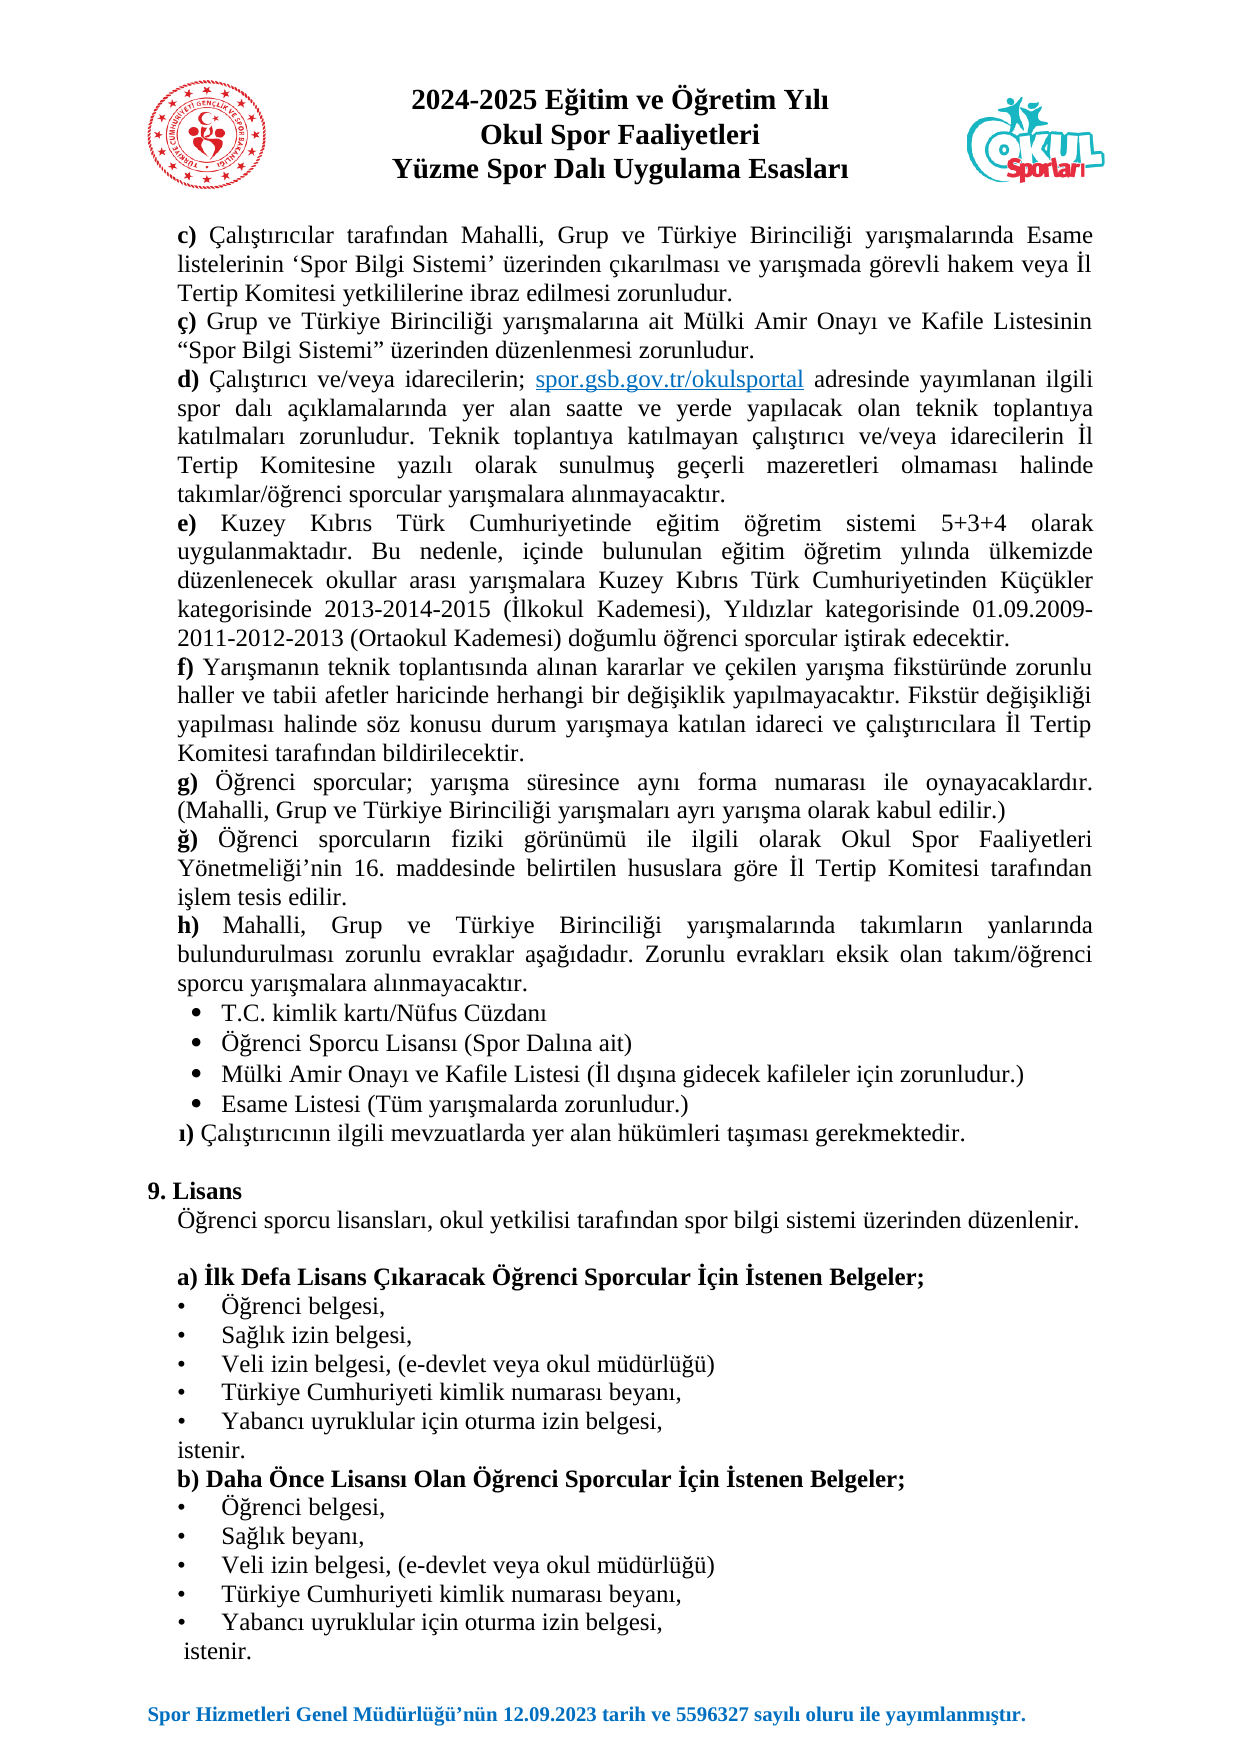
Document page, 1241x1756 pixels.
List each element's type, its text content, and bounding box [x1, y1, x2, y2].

list Türkiye Cumhuriyeti kimlik numarası beyanı, [177, 1579, 1169, 1607]
list Sağlık izin belgesi, [177, 1320, 1169, 1349]
list Çalıştırıcılar tarafından Mahalli, Grup ve Türkiye Birinciliği yarışmalarında Esame listelerinin ‘Spor Bilgi Sistemi’ üzerinden çıkarılması ve yarışmada görevli hakem veya İl Tertip Komitesi yetkililerine ibraz edilmesi zorunludur. [177, 220, 1093, 306]
list Çalıştırıcı ve/veya idarecilerin; spor.gsb.gov.tr/okulsportal adresinde yayımlanan ilgili spor dalı açıklamalarında yer alan saatte ve yerde yapılacak olan teknik toplantıya katılmaları zorunludur. Teknik toplantıya katılmayan çalıştırıcı ve/veya idarecilerin İl Tertip Komitesine yazılı olarak sunulmuş geçerli mazeretleri olmaması halinde takımlar/öğrenci sporcular yarışmalara alınmayacaktır. [177, 364, 1093, 508]
list Yabancı uyruklular için oturma izin belgesi, istenir. [177, 1607, 664, 1665]
subtitle Lisans [147, 1176, 1169, 1205]
list Öğrenci Sporcu Lisansı (Spor Dalına ait) [192, 1027, 1169, 1058]
list Veli izin belgesi, (e-devlet veya okul müdürlüğü) [177, 1349, 1169, 1377]
list Sağlık beyanı, [177, 1521, 1169, 1550]
picture [967, 97, 1105, 183]
text ı) Çalıştırıcının ilgili mevzuatlarda yer alan hükümleri taşıması gerekmektedir. [179, 1119, 1169, 1147]
subtitle İlk Defa Lisans Çıkaracak Öğrenci Sporcular İçin İstenen Belgeler; [177, 1262, 1169, 1291]
list Mahalli, Grup ve Türkiye Birinciliği yarışmalarında takımların yanlarında bulundurulması zorunlu evraklar aşağıdadır. Zorunlu evrakları eksik olan takım/öğrenci sporcu yarışmalara alınmayacaktır. [177, 910, 1093, 997]
picture [147, 80, 266, 189]
list Yabancı uyruklular için oturma izin belgesi, istenir. [177, 1406, 664, 1464]
text ğ) Öğrenci sporcuların fiziki görünümü ile ilgili olarak Okul Spor Faaliyetleri Yönetmeliği’nin 16. maddesinde belirtilen hususlara göre İl Tertip Komitesi tarafından işlem tesis edilir. [177, 824, 1093, 910]
subtitle Daha Önce Lisansı Olan Öğrenci Sporcular İçin İstenen Belgeler; [177, 1464, 1169, 1492]
list Kuzey Kıbrıs Türk Cumhuriyetinde eğitim öğretim sistemi 5+3+4 olarak uygulanmaktadır. Bu nedenle, içinde bulunulan eğitim öğretim yılında ülkemizde düzenlenecek okullar arası yarışmalara Kuzey Kıbrıs Türk Cumhuriyetinden Küçükler kategorisinde 2013-2014-2015 (İlkokul Kademesi), Yıldızlar kategorisinde 01.09.2009- 2011-2012-2013 (Ortaokul Kademesi) doğumlu öğrenci sporcular iştirak edecektir. [177, 508, 1093, 651]
list Öğrenci sporcular; yarışma süresince aynı forma numarası ile oynayacaklardır. (Mahalli, Grup ve Türkiye Birinciliği yarışmaları ayrı yarışma olarak kabul edilir.) [177, 767, 1093, 824]
text ç) Grup ve Türkiye Birinciliği yarışmalarına ait Mülki Amir Onayı ve Kafile Listesinin “Spor Bilgi Sistemi” üzerinden düzenlenmesi zorunludur. [177, 306, 1093, 364]
list Öğrenci belgesi, [177, 1492, 1169, 1521]
list Türkiye Cumhuriyeti kimlik numarası beyanı, [177, 1377, 1169, 1406]
list Veli izin belgesi, (e-devlet veya okul müdürlüğü) [177, 1550, 1169, 1579]
text Öğrenci sporcu lisansları, okul yetkilisi tarafından spor bilgi sistemi üzerinden düzenlenir. [177, 1205, 1169, 1234]
list Esame Listesi (Tüm yarışmalarda zorunludur.) [192, 1088, 1169, 1119]
list Yarışmanın teknik toplantısında alınan kararlar ve çekilen yarışma fikstüründe zorunlu haller ve tabii afetler haricinde herhangi bir değişiklik yapılmayacaktır. Fikstür değişikliği yapılması halinde söz konusu durum yarışmaya katılan idareci ve çalıştırıcılara İl Tertip Komitesi tarafından bildirilecektir. [177, 652, 1093, 767]
list Öğrenci belgesi, [177, 1291, 1169, 1320]
list T.C. kimlik kartı/Nüfus Cüzdanı [192, 997, 1169, 1027]
list Mülki Amir Onayı ve Kafile Listesi (İl dışına gidecek kafileler için zorunludur.) [192, 1058, 1169, 1088]
